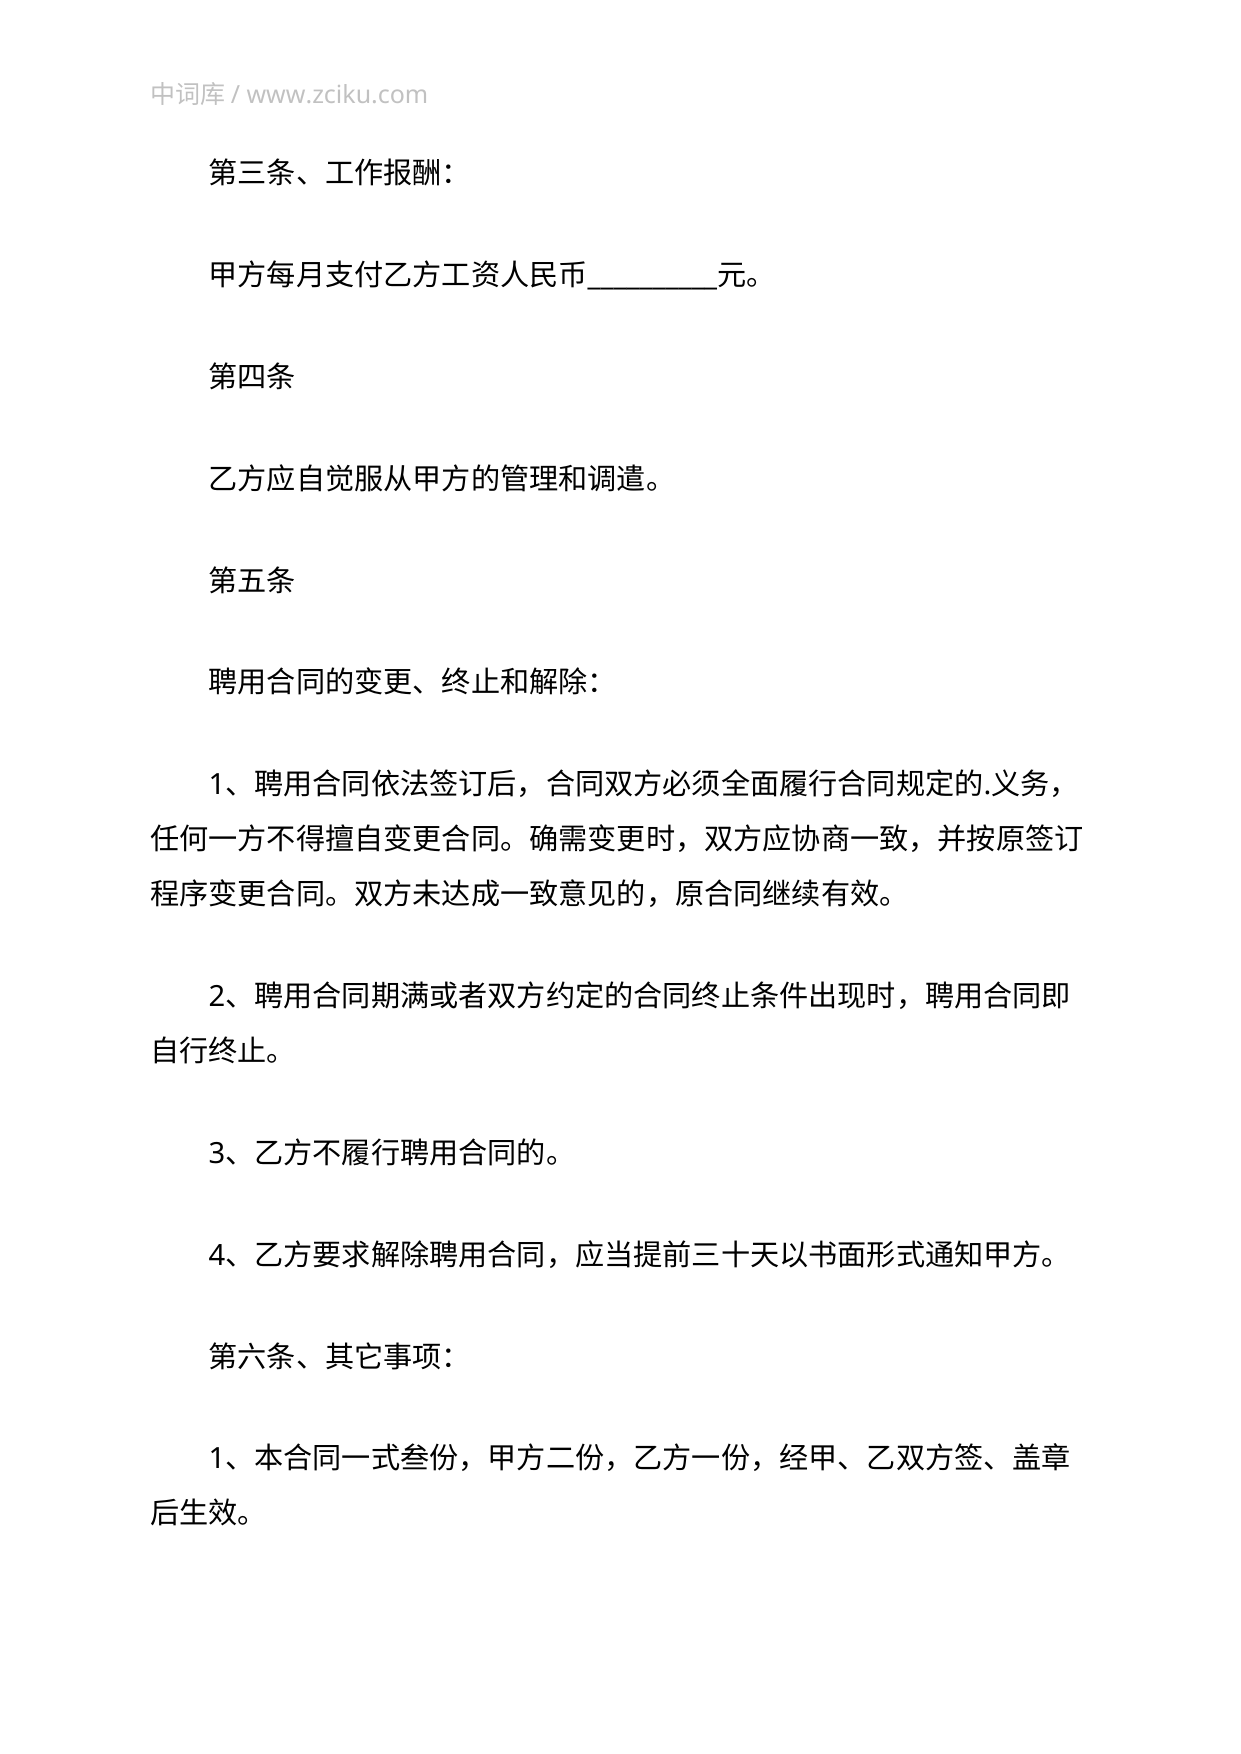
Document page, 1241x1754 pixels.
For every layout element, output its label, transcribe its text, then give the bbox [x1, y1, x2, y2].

text 聘用合同的变更、终止和解除： [150, 659, 1090, 701]
text 4、乙方要求解除聘用合同，应当提前三十天以书面形式通知甲方。 [150, 1231, 1090, 1274]
text 第五条 [150, 557, 1090, 599]
text 第六条、其它事项： [150, 1333, 1090, 1376]
text 第四条 [150, 354, 1090, 396]
text 第三条、工作报酬： [150, 150, 1090, 192]
text 1、聘用合同依法签订后，合同双方必须全面履行合同规定的.义务，任何一方不得擅自变更合同。确需变更时，双方应协商一致，并按原签订程序变更合同。双方未达成一致意见的，原合同继续有效。 [150, 761, 1090, 913]
text 甲方每月支付乙方工资人民币__________元。 [150, 252, 1090, 294]
text 乙方应自觉服从甲方的管理和调遣。 [150, 456, 1090, 498]
text 3、乙方不履行聘用合同的。 [150, 1129, 1090, 1172]
text 1、本合同一式叁份，甲方二份，乙方一份，经甲、乙双方签、盖章后生效。 [150, 1435, 1090, 1532]
text 2、聘用合同期满或者双方约定的合同终止条件出现时，聘用合同即自行终止。 [150, 972, 1090, 1070]
